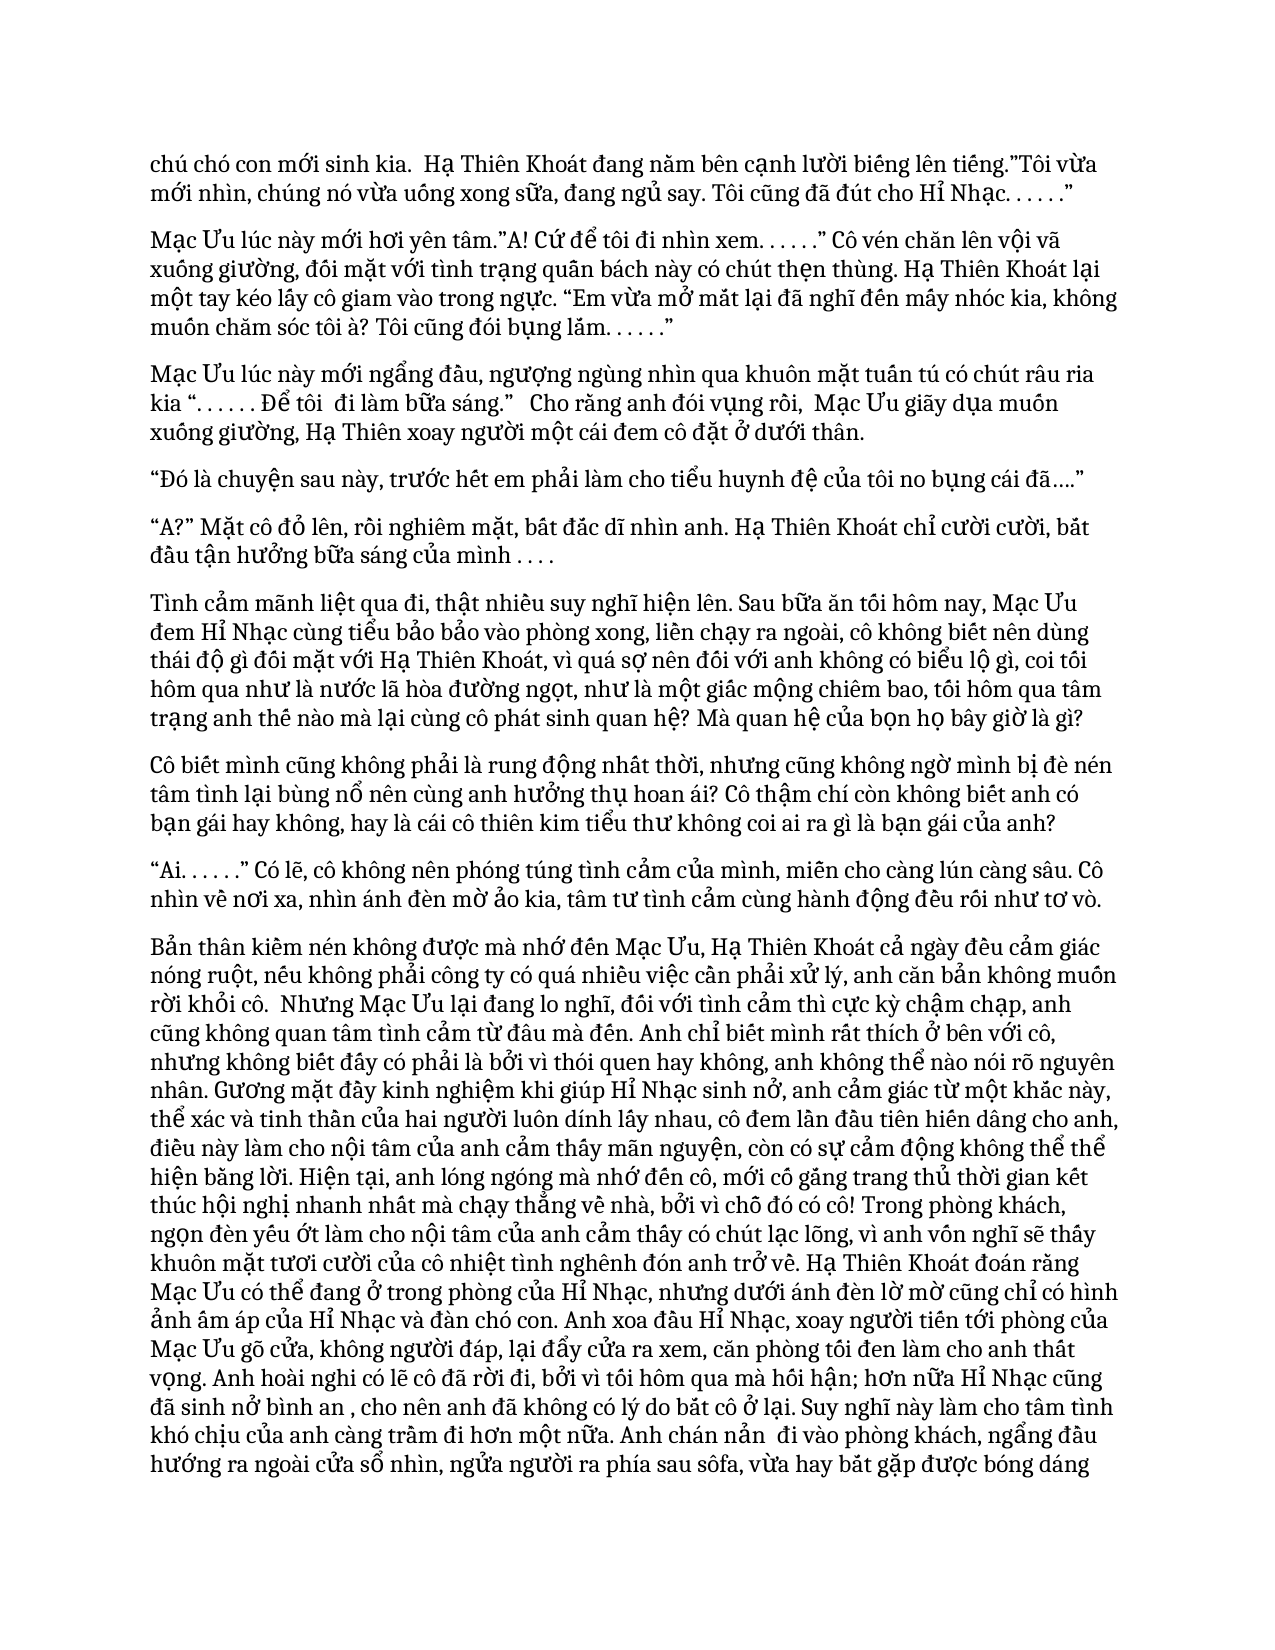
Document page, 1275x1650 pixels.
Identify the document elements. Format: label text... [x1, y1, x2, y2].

text “Đó là chuyện sau này, trước hết em phải làm cho tiểu huynh đệ của tôi no bụng cái đã….” [150, 465, 1125, 494]
text “A?” Mặt cô đỏ lên, rồi nghiêm mặt, bất đắc dĩ nhìn anh. Hạ Thiên Khoát chỉ cười cười, bắt đầu tận hưởng bữa sáng của mình . . . . [150, 512, 1125, 570]
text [150, 932, 1125, 1479]
text Mạc Ưu lúc này mới hơi yên tâm.”A! Cứ để tôi đi nhìn xem. . . . . .” Cô vén chăn lên vội vã xuống giường, đối mặt với tình trạng quẫn bách này có chút thẹn thùng. Hạ Thiên Khoát lại một tay kéo lấy cô giam vào trong ngực. “Em vừa mở mắt lại đã nghĩ đến mấy nhóc kia, không muốn chăm sóc tôi à? Tôi cũng đói bụng lắm. . . . . .” [150, 226, 1125, 341]
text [150, 150, 1125, 207]
text Cô biết mình cũng không phải là rung động nhất thời, nhưng cũng không ngờ mình bị đè nén tâm tình lại bùng nổ nên cùng anh hưởng thụ hoan ái? Cô thậm chí còn không biết anh có bạn gái hay không, hay là cái cô thiên kim tiểu thư không coi ai ra gì là bạn gái của anh? [150, 751, 1125, 837]
text Tình cảm mãnh liệt qua đi, thật nhiều suy nghĩ hiện lên. Sau bữa ăn tối hôm nay, Mạc Ưu đem Hỉ Nhạc cùng tiểu bảo bảo vào phòng xong, liền chạy ra ngoài, cô không biết nên dùng thái độ gì đối mặt với Hạ Thiên Khoát, vì quá sợ nên đối với anh không có biểu lộ gì, coi tối hôm qua như là nước lã hòa đường ngọt, như là một giấc mộng chiêm bao, tối hôm qua tâm trạng anh thế nào mà lại cùng cô phát sinh quan hệ? Mà quan hệ của bọn họ bây giờ là gì? [150, 589, 1125, 732]
text “Ai. . . . . .” Có lẽ, cô không nên phóng túng tình cảm của mình, miễn cho càng lún càng sâu. Cô nhìn về nơi xa, nhìn ánh đèn mờ ảo kia, tâm tư tình cảm cùng hành động đều rối như tơ vò. [150, 856, 1125, 914]
text Mạc Ưu lúc này mới ngẩng đầu, ngượng ngùng nhìn qua khuôn mặt tuấn tú có chút râu ria kia “. . . . . . Để tôi đi làm bữa sáng.” Cho rằng anh đói vụng rồi, Mạc Ưu giãy dụa muốn xuống giường, Hạ Thiên xoay người một cái đem cô đặt ở dưới thân. [150, 360, 1125, 446]
